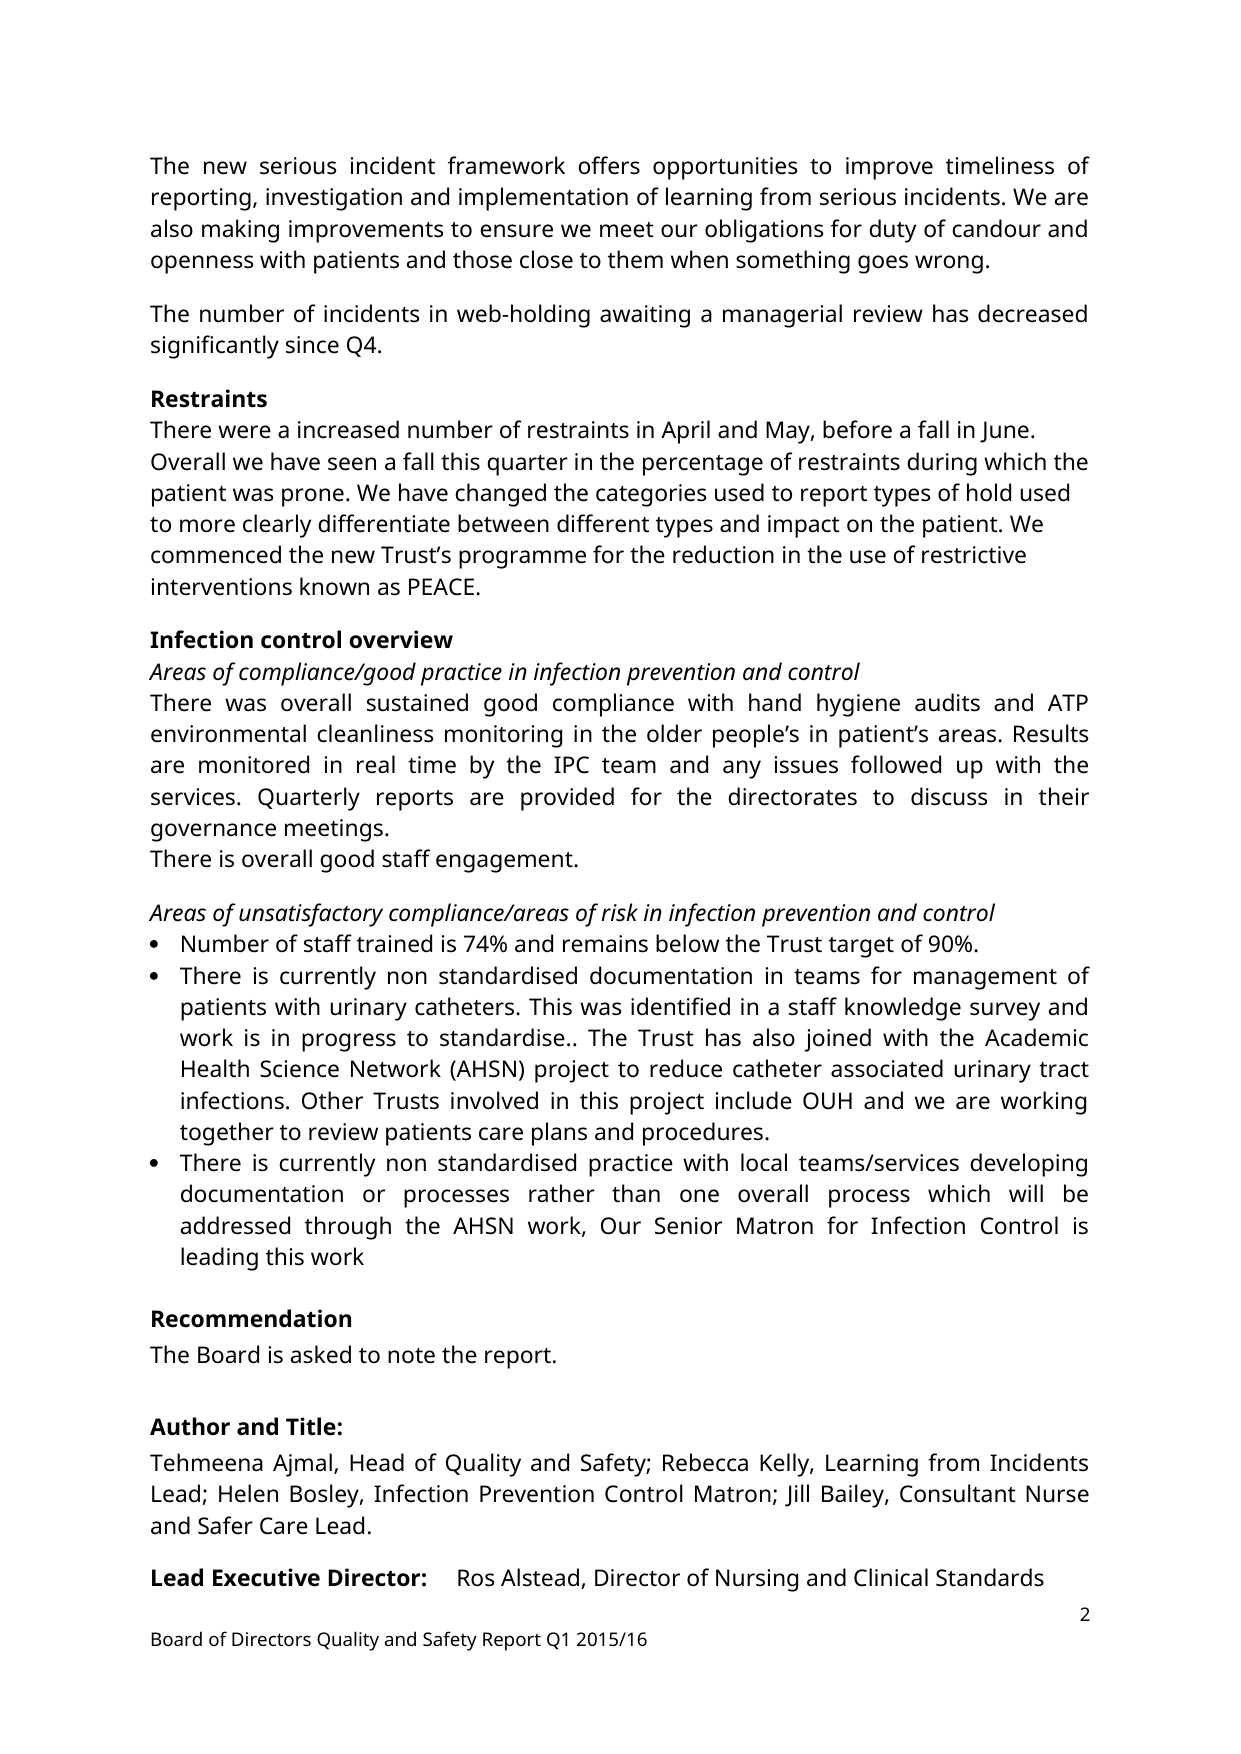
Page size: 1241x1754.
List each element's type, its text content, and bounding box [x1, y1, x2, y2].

text Restraints [150, 383, 1090, 414]
text There were a increased number of restraints in April and May, before a fall in June. Overall we have seen a fall this quarter in the percentage of restraints during which the patient was prone. We have changed the categories used to report types of hold used to more clearly differentiate between different types and impact on the patient. We commenced the new Trust’s programme for the reduction in the use of restrictive interventions known as PEACE. [150, 414, 1090, 602]
text Author and Title: [150, 1411, 1090, 1442]
list Number of staff trained is 74% and remains below the Trust target of 90%. [150, 928, 1090, 959]
text The new serious incident framework offers opportunities to improve timeliness of reporting, investigation and implementation of learning from serious incidents. We are also making improvements to ensure we meet our obligations for duty of candour and openness with patients and those close to them when something goes wrong. [150, 150, 1090, 275]
text Recommendation [150, 1303, 1090, 1334]
text There is overall good staff engagement. [150, 843, 1090, 874]
text Lead Executive Director: Ros Alstead, Director of Nursing and Clinical Standards [150, 1562, 1090, 1593]
text There was overall sustained good compliance with hand hygiene audits and ATP environmental cleanliness monitoring in the older people’s in patient’s areas. Results are monitored in real time by the IPC team and any issues followed up with the services. Quarterly reports are provided for the directorates to discuss in their governance meetings. [150, 687, 1090, 843]
text The Board is asked to note the report. [150, 1339, 1090, 1371]
text Infection control overview [150, 624, 1090, 656]
text Areas of unsatisfactory compliance/areas of risk in infection prevention and control [150, 897, 1090, 928]
text Areas of compliance/good practice in infection prevention and control [150, 656, 1090, 687]
list There is currently non standardised documentation in teams for management of patients with urinary catheters. This was identified in a staff knowledge survey and work is in progress to standardise.. The Trust has also joined with the Academic Health Science Network (AHSN) project to reduce catheter associated urinary tract infections. Other Trusts involved in this project include OUH and we are working together to review patients care plans and procedures. [150, 959, 1090, 1147]
list There is currently non standardised practice with local teams/services developing documentation or processes rather than one overall process which will be addressed through the AHSN work, Our Senior Matron for Infection Control is leading this work [150, 1147, 1090, 1272]
text Tehmeena Ajmal, Head of Quality and Safety; Rebecca Kelly, Learning from Incidents Lead; Helen Bosley, Infection Prevention Control Matron; Jill Bailey, Consultant Nurse and Safer Care Lead. [150, 1447, 1090, 1541]
text The number of incidents in web-holding awaiting a managerial review has decreased significantly since Q4. [150, 298, 1090, 360]
